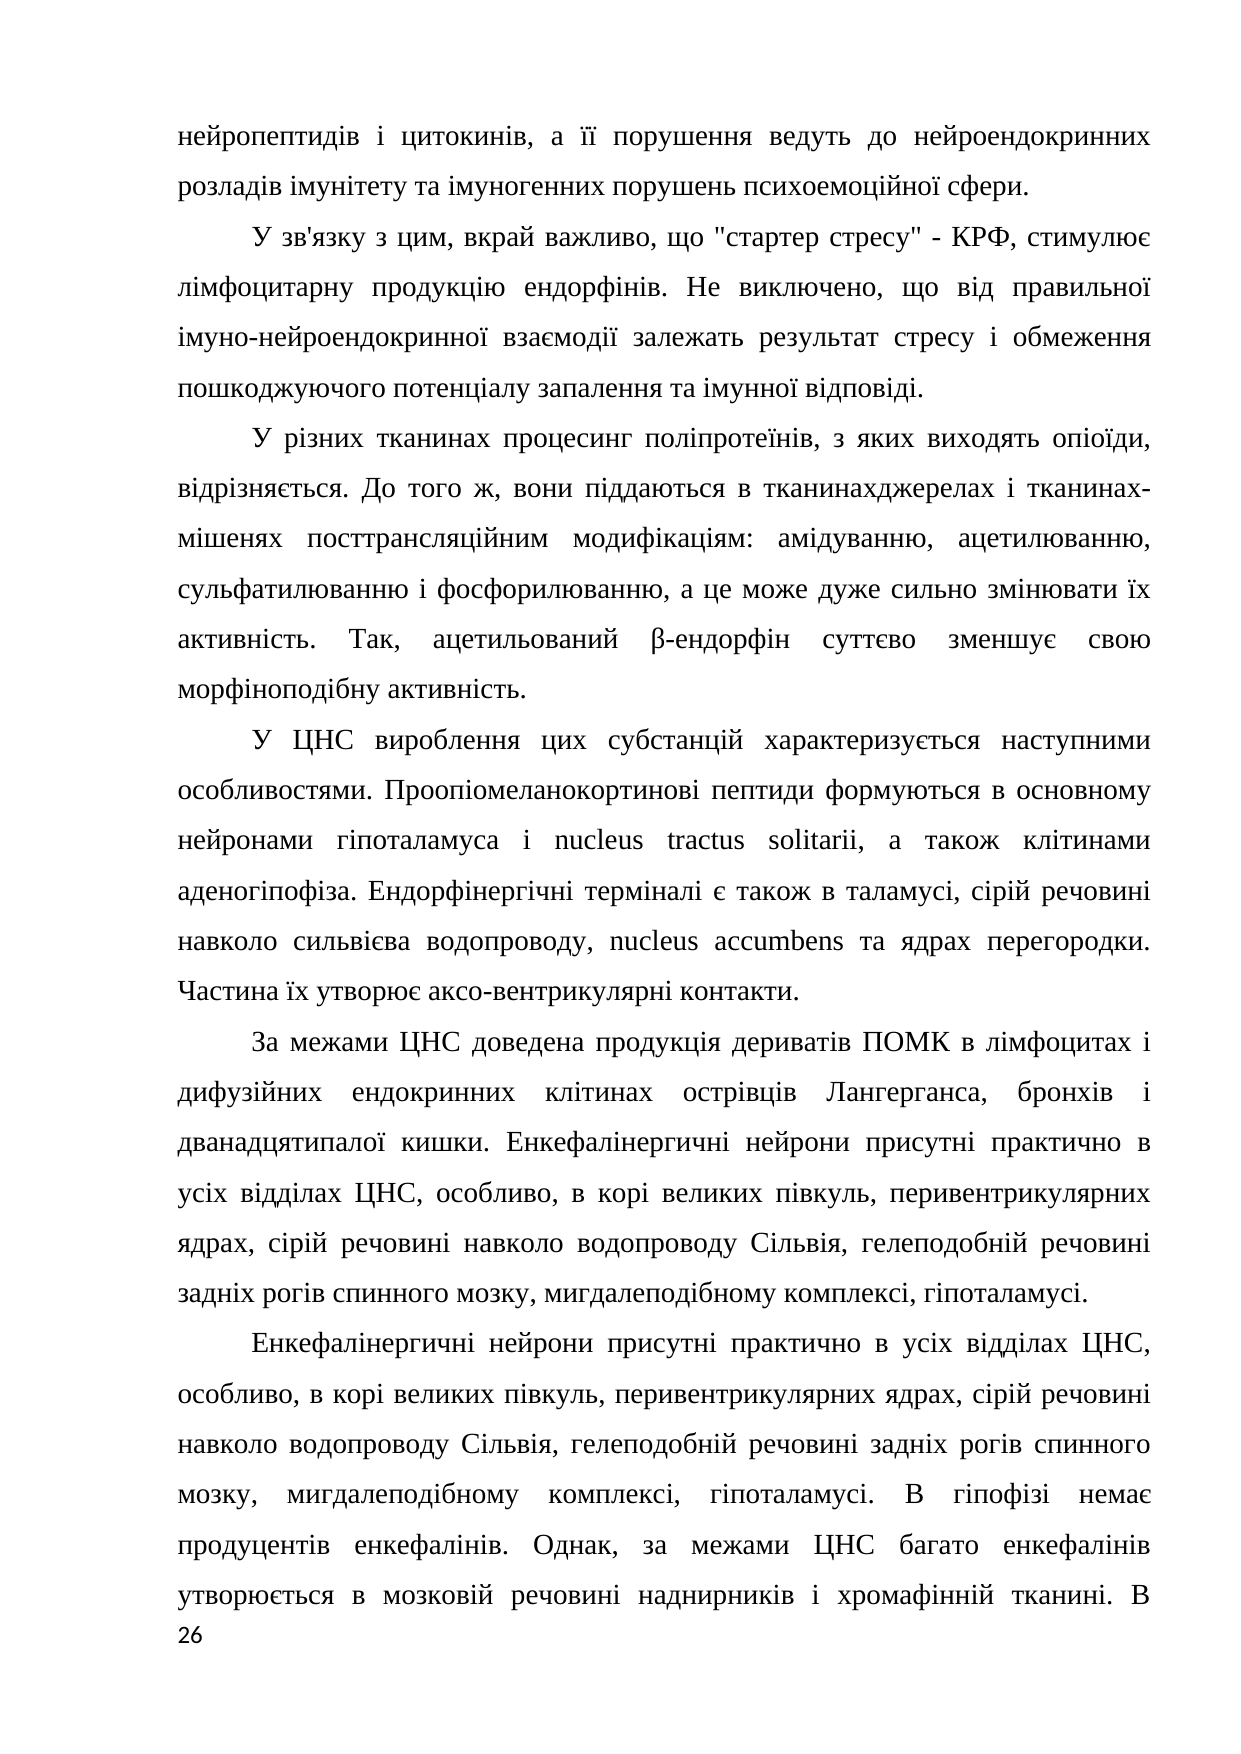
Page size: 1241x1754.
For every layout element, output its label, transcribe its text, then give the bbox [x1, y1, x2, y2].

text У різних тканинах процесинг поліпротеїнів, з яких виходять опіоїди, відрізняється. До того ж, вони піддаються в тканинахджерелах і тканинах-мішенях посттрансляційним модифікаціям: амідуванню, ацетилюванню, сульфатилюванню і фосфорилюванню, а це може дуже сильно змінювати їх активність. Так, ацетильований β-ендорфін суттєво зменшує свою морфіноподібну активність. [177, 420, 1152, 705]
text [177, 118, 1152, 202]
text У зв'язку з цим, вкрай важливо, що "стартер стресу" - КРФ, стимулює лімфоцитарну продукцію ендорфінів. Не виключено, що від правильної імуно-нейроендокринної взаємодії залежать результат стресу і обмеження пошкоджуючого потенціалу запалення та імунної відповіді. [177, 219, 1152, 403]
text У ЦНС вироблення цих субстанцій характеризується наступними особливостями. Проопіомеланокортинові пептиди формуються в основному нейронами гіпоталамуса і nucleus tractus solitarii, а також клітинами аденогіпофіза. Ендорфінергічні терміналі є також в таламусі, сірій речовині навколо сильвієва водопроводу, nucleus accumbens та ядрах перегородки. Частина їх утворює аксо-вентрикулярні контакти. [177, 722, 1152, 1007]
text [177, 1326, 1152, 1611]
text За межами ЦНС доведена продукція дериватів ПОМК в лімфоцитах і дифузійних ендокринних клітинах острівців Лангерганса, бронхів і дванадцятипалої кишки. Енкефалінергичні нейрони присутні практично в усіх відділах ЦНС, особливо, в корі великих півкуль, перивентрикулярних ядрах, сірій речовині навколо водопроводу Сільвія, гелеподобній речовині задніх рогів спинного мозку, мигдалеподібному комплексі, гіпоталамусі. [177, 1024, 1152, 1309]
